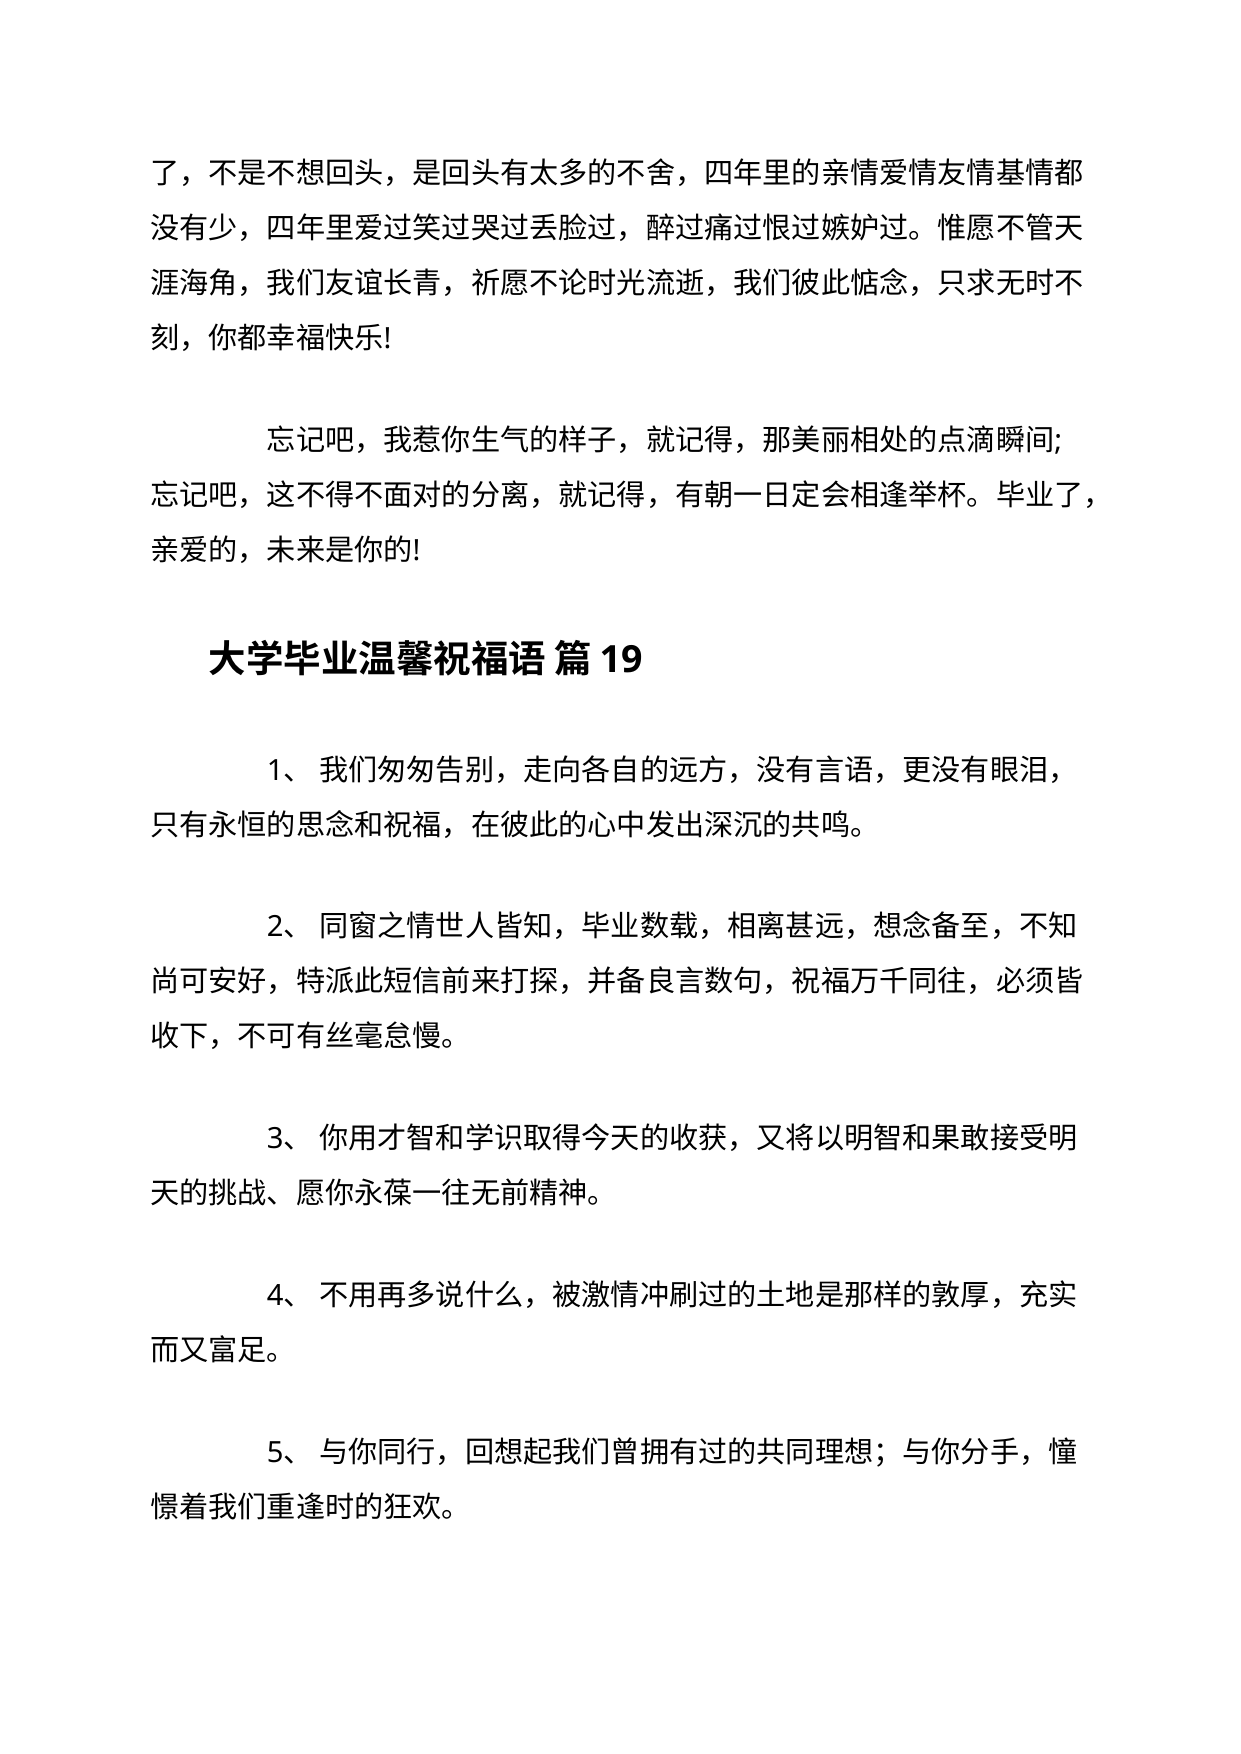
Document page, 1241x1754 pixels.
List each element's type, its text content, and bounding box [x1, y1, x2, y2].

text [150, 150, 1090, 357]
text 大学毕业温馨祝福语 篇19 [150, 628, 1090, 683]
text 2、 同窗之情世人皆知，毕业数载，相离甚远，想念备至，不知尚可安好，特派此短信前来打探，并备良言数句，祝福万千同往，必须皆收下，不可有丝毫怠慢。 [150, 903, 1090, 1055]
text 忘记吧，我惹你生气的样子，就记得，那美丽相处的点滴瞬间;忘记吧，这不得不面对的分离，就记得，有朝一日定会相逢举杯。毕业了，亲爱的，未来是你的! [150, 417, 1090, 569]
text 5、 与你同行，回想起我们曾拥有过的共同理想；与你分手，憧憬着我们重逢时的狂欢。 [150, 1428, 1090, 1525]
text 1、 我们匆匆告别，走向各自的远方，没有言语，更没有眼泪，只有永恒的思念和祝福，在彼此的心中发出深沉的共鸣。 [150, 746, 1090, 843]
text 4、 不用再多说什么，被激情冲刷过的土地是那样的敦厚，充实而又富足。 [150, 1271, 1090, 1369]
text 3、 你用才智和学识取得今天的收获，又将以明智和果敢接受明天的挑战、愿你永葆一往无前精神。 [150, 1114, 1090, 1212]
